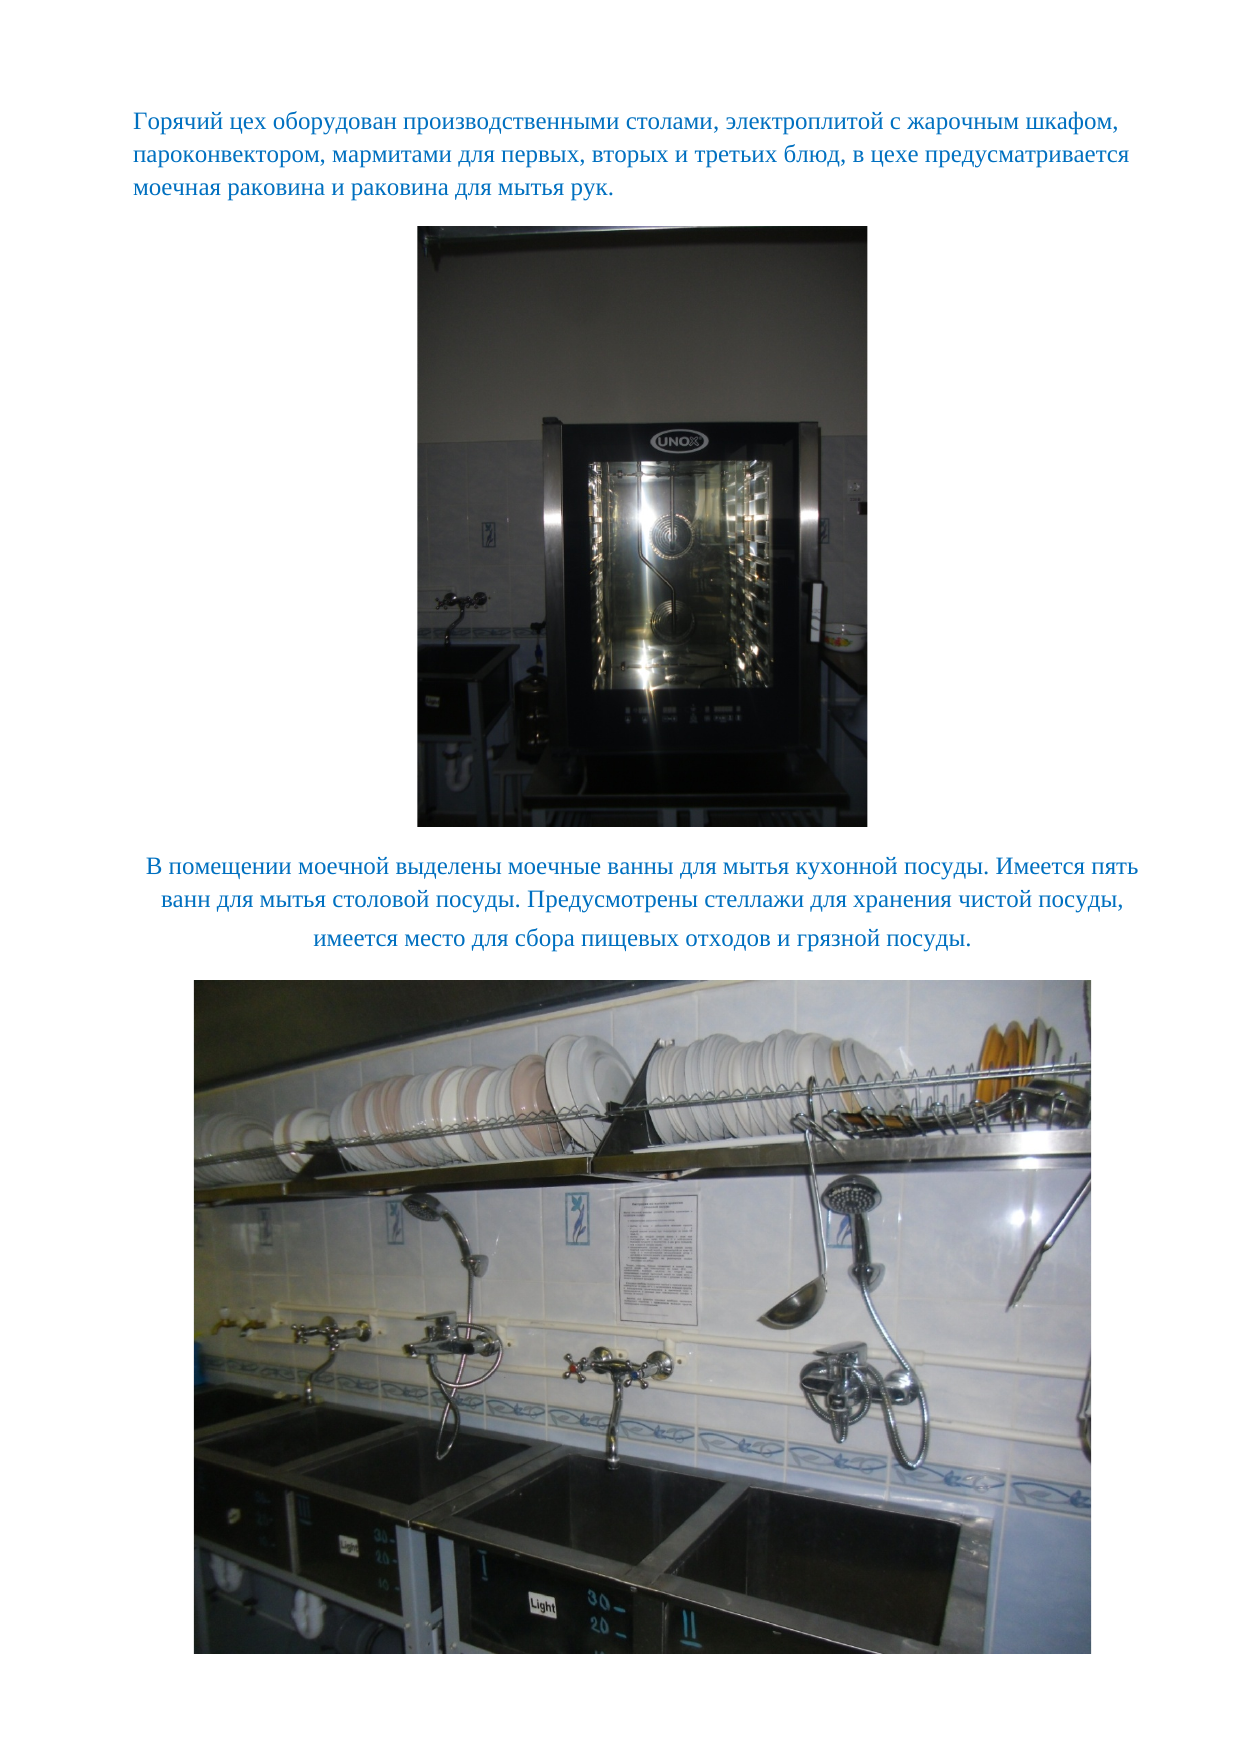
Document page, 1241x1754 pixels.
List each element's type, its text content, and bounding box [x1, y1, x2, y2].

picture [417, 226, 868, 827]
text В помещении моечной выделены моечные ванны для мытья кухонной посуды. Имеется пять ванн для мытья столовой посуды. Предусмотрены стеллажи для хранения чистой посуды, имеется место для сбора пищевых отходов и грязной посуды. [133, 851, 1152, 954]
text Горячий цех оборудован производственными столами, электроплитой с жарочным шкафом, пароконвектором, мармитами для первых, вторых и третьих блюд, в цехе предусматривается моечная раковина и раковина для мытья рук. [133, 106, 1152, 201]
picture [193, 980, 1092, 1654]
